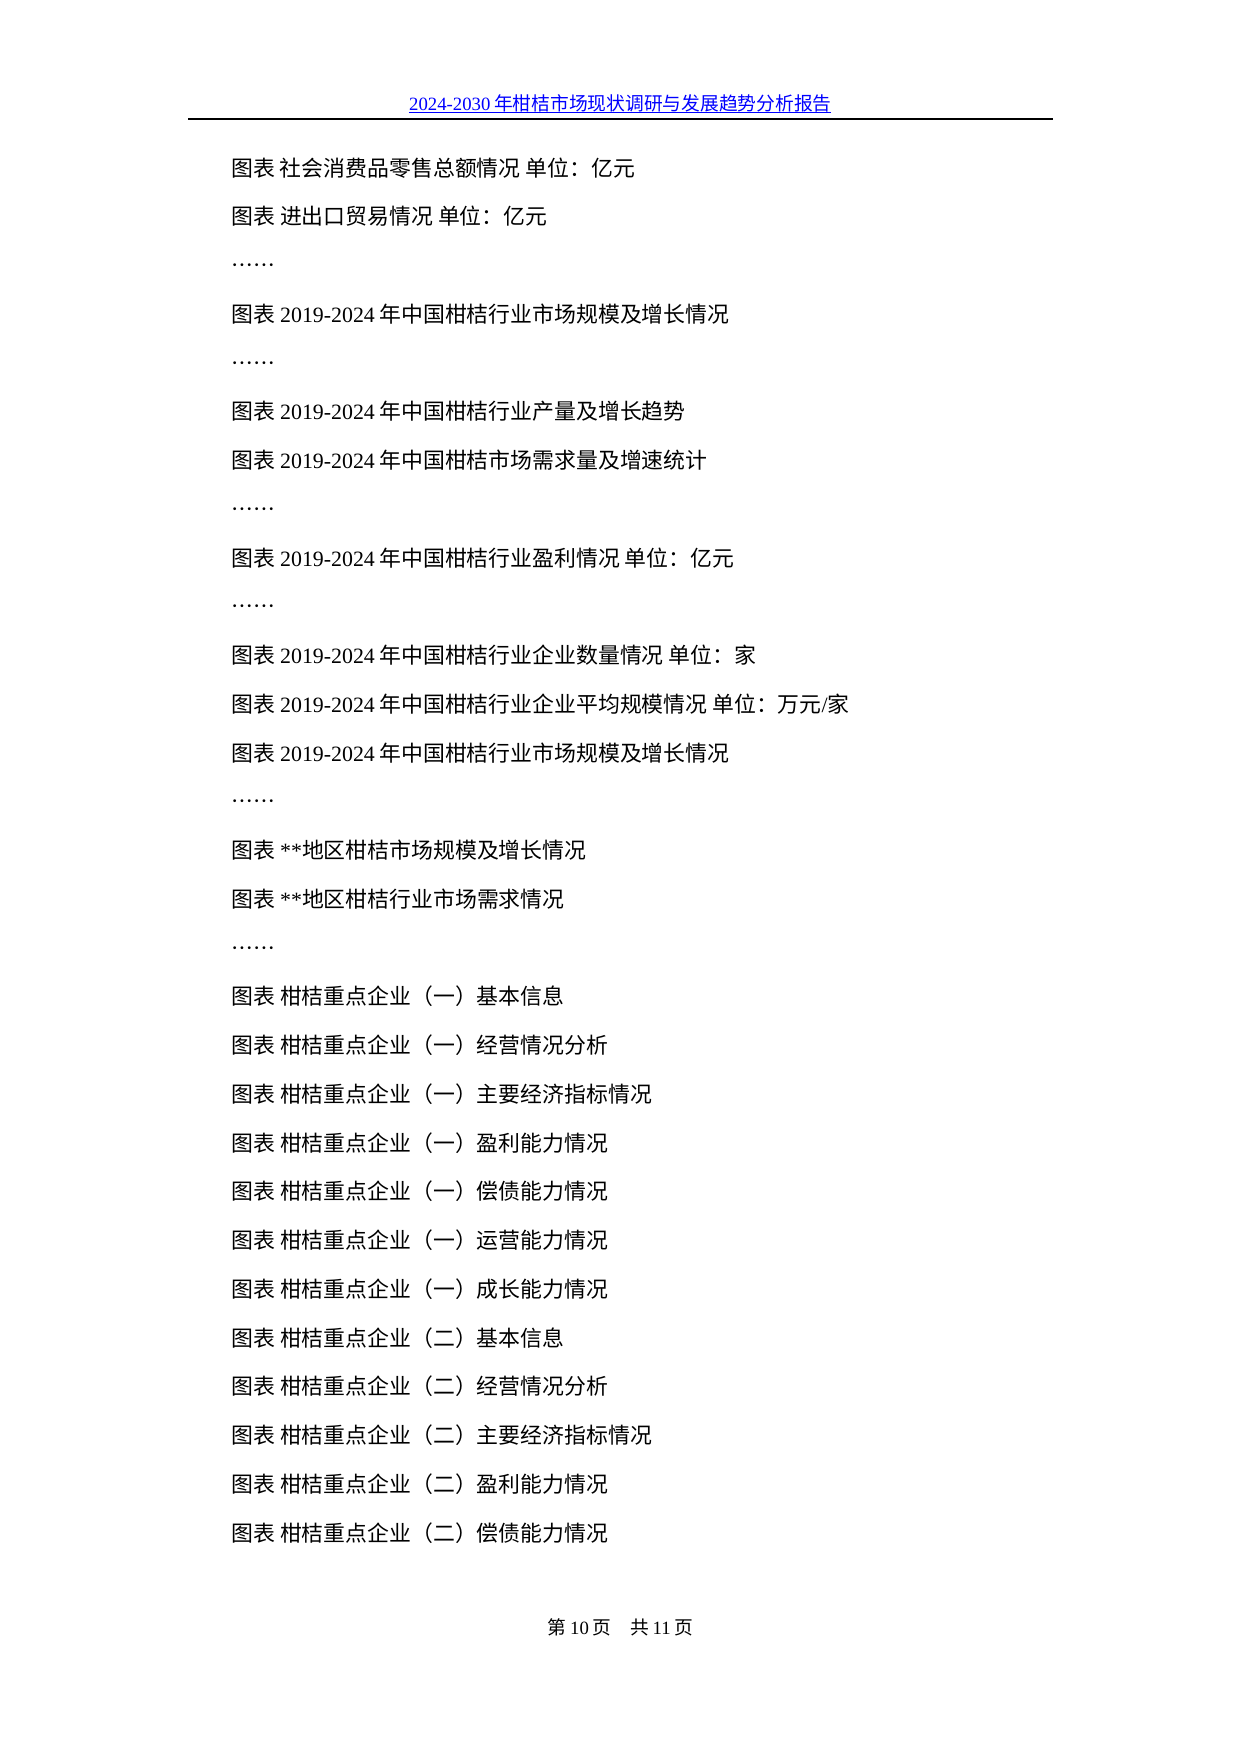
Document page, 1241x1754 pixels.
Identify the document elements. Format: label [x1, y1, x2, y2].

text [187, 150, 1053, 1548]
